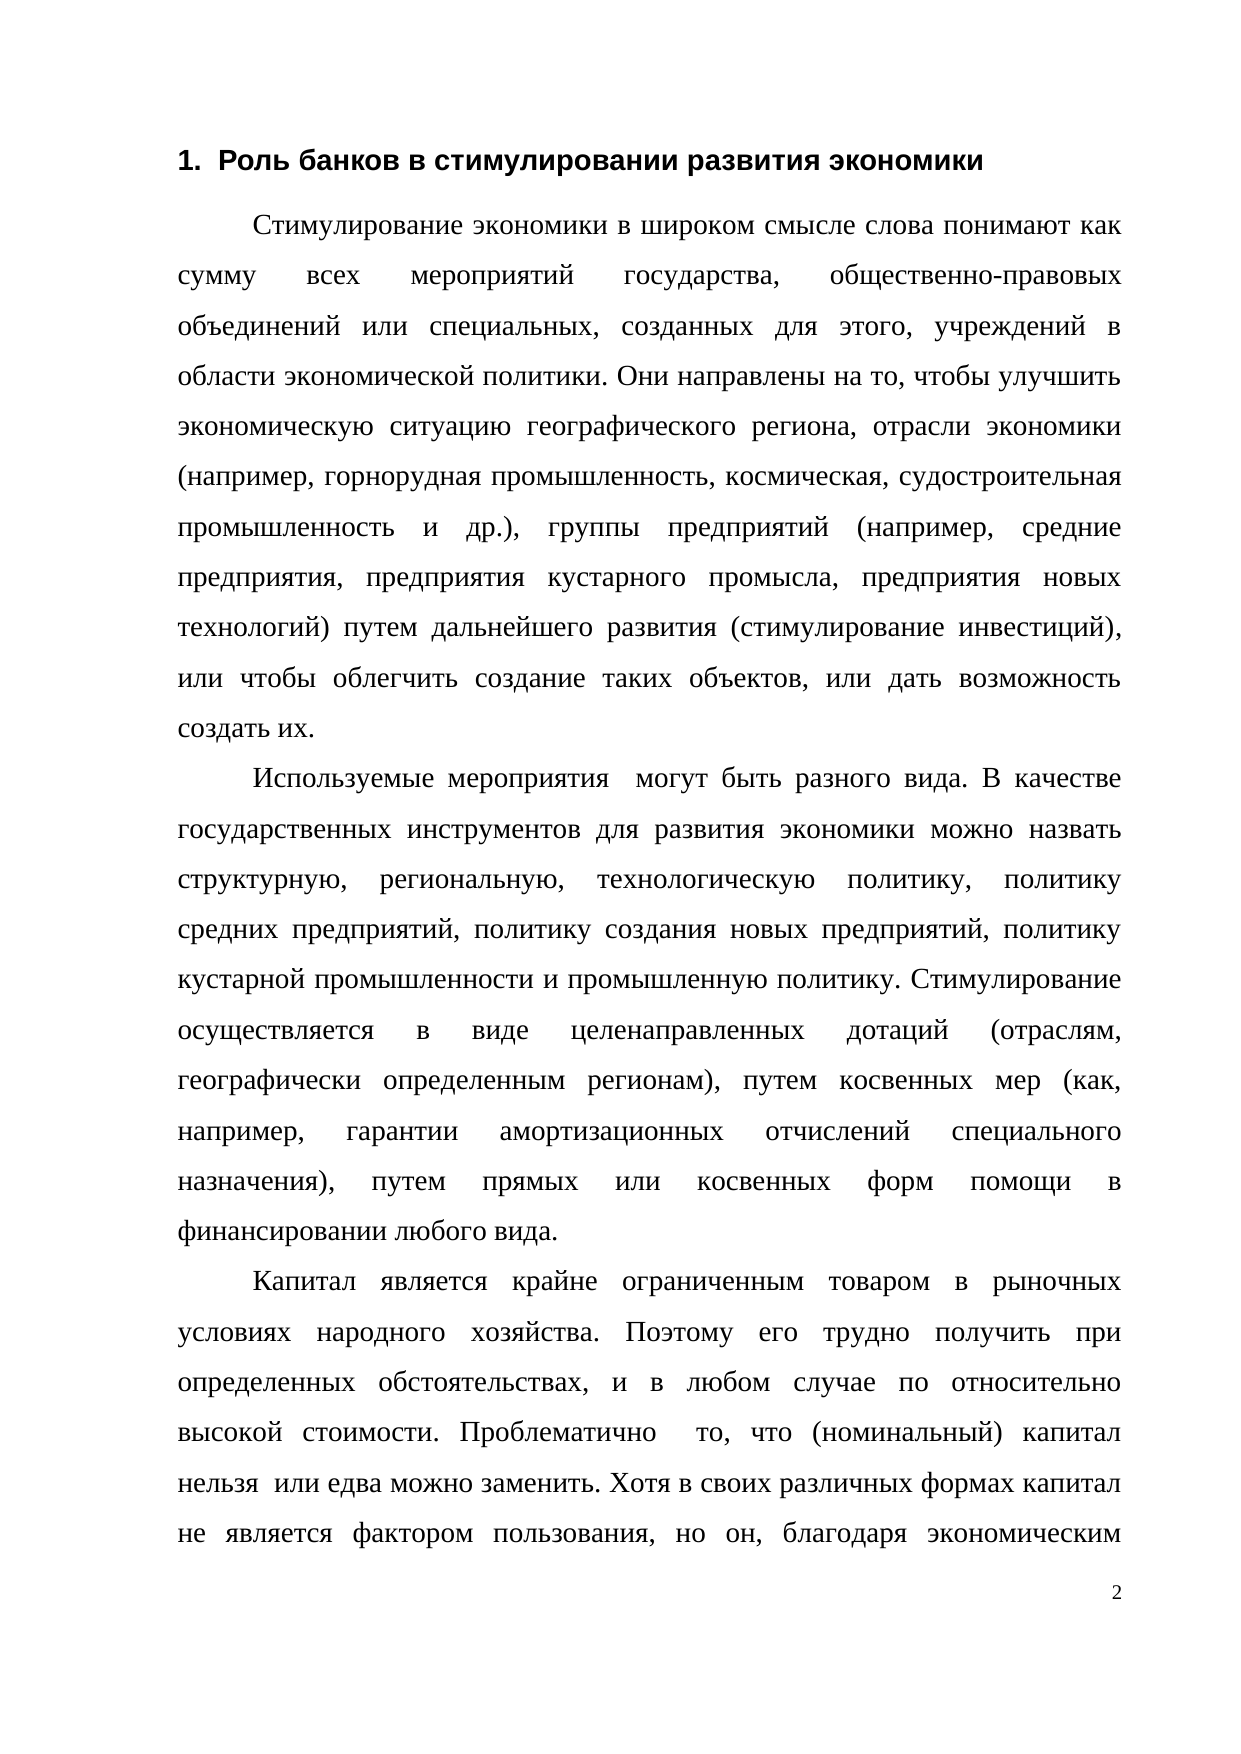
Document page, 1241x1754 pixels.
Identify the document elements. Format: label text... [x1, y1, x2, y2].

subtitle Роль банков в стимулировании развития экономики [177, 143, 1122, 177]
text Используемые мероприятия могут быть разного вида. В качестве государственных инструментов для развития экономики можно назвать структурную, региональную, технологическую политику, политику средних предприятий, политику создания новых предприятий, политику кустарной промышленности и промышленную политику. Стимулирование осуществляется в виде целенаправленных дотаций (отраслям, географически определенным регионам), путем косвенных мер (как, например, гарантии амортизационных отчислений специального назначения), путем прямых или косвенных форм помощи в финансировании любого вида. [177, 760, 1122, 1247]
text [177, 1263, 1122, 1549]
text Стимулирование экономики в широком смысле слова понимают как сумму всех мероприятий государства, общественно-правовых объединений или специальных, созданных для этого, учреждений в области экономической политики. Они направлены на то, чтобы улучшить экономическую ситуацию географического региона, отрасли экономики (например, горнорудная промышленность, космическая, судостроительная промышленность и др.), группы предприятий (например, средние предприятия, предприятия кустарного промысла, предприятия новых технологий) путем дальнейшего развития (стимулирование инвестиций), или чтобы облегчить создание таких объектов, или дать возможность создать их. [177, 207, 1122, 744]
